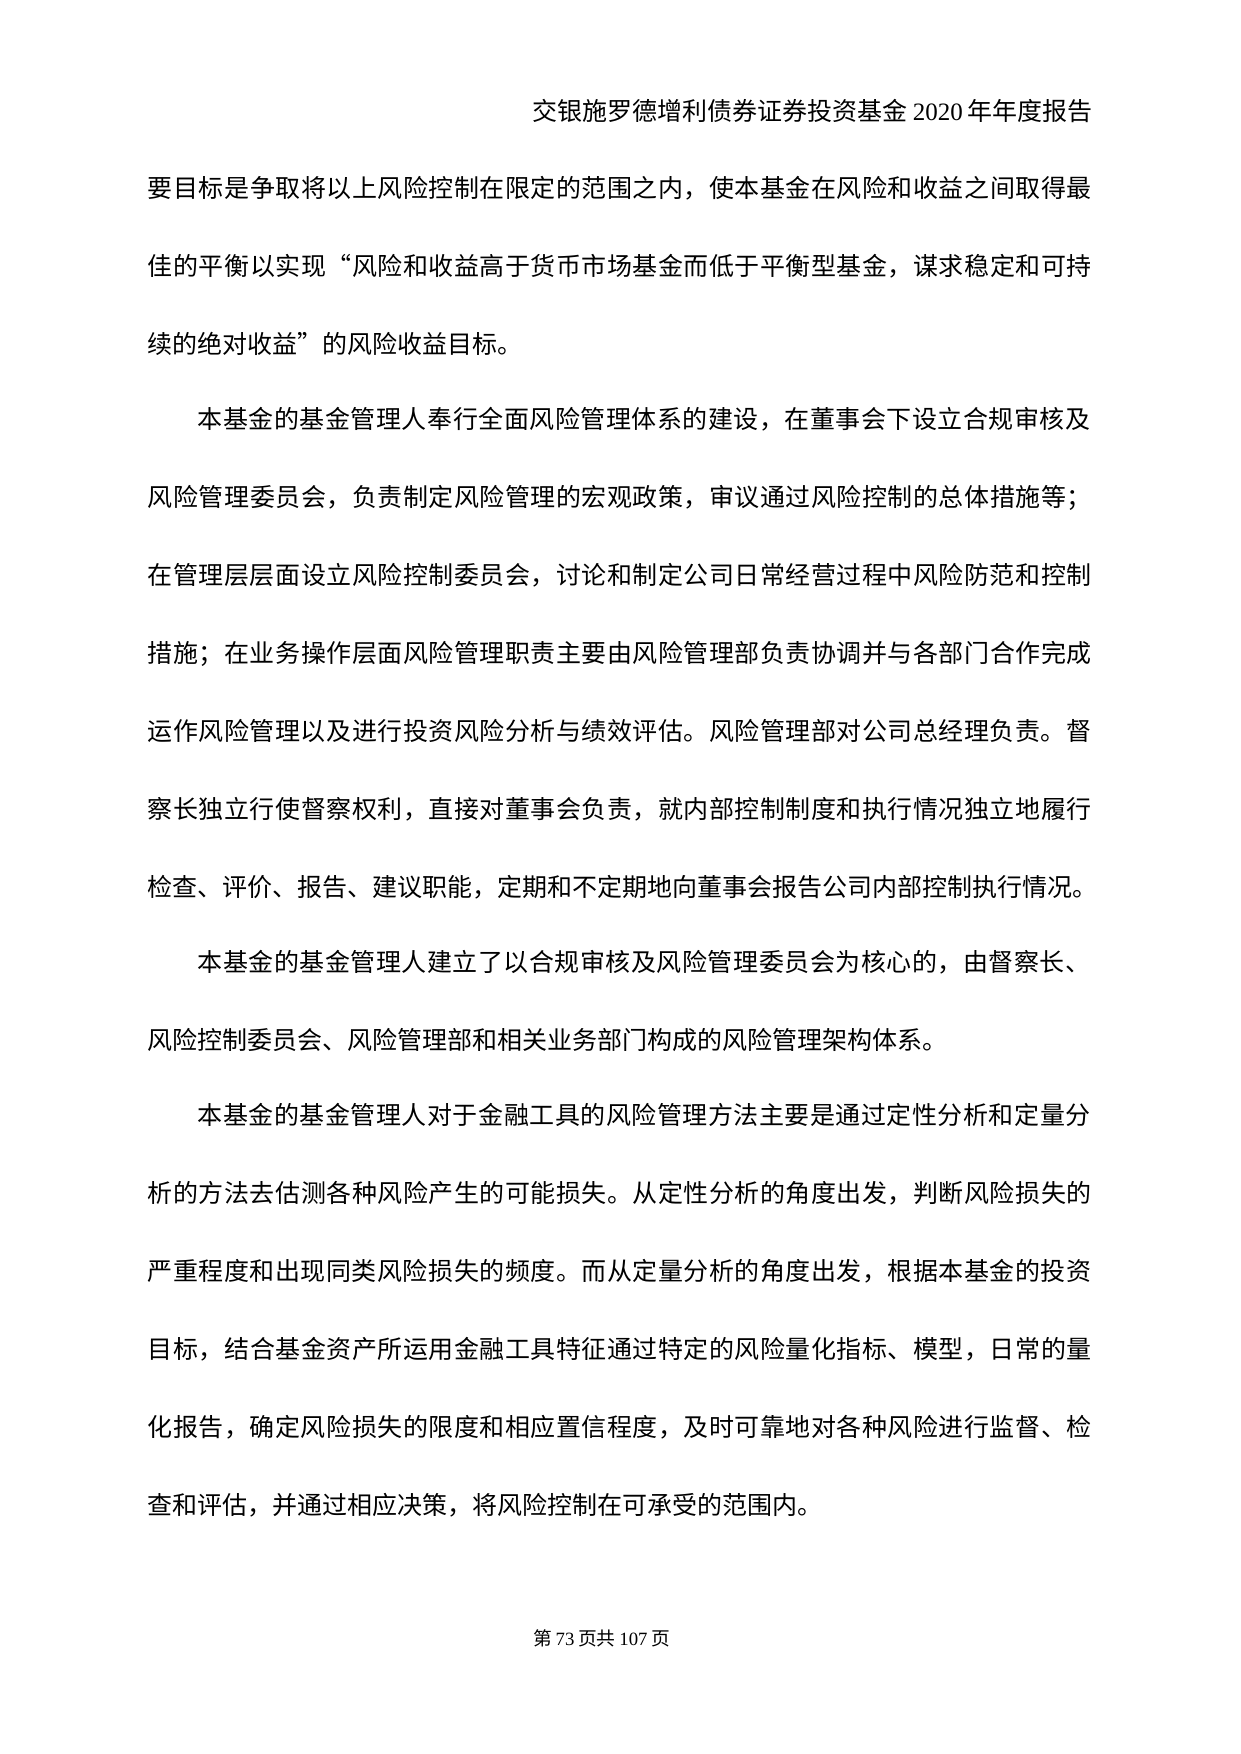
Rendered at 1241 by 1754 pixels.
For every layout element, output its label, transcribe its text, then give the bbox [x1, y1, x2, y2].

text 本基金的基金管理人奉行全面风险管理体系的建设，在董事会下设立合规审核及风险管理委员会，负责制定风险管理的宏观政策，审议通过风险控制的总体措施等；在管理层层面设立风险控制委员会，讨论和制定公司日常经营过程中风险防范和控制措施；在业务操作层面风险管理职责主要由风险管理部负责协调并与各部门合作完成运作风险管理以及进行投资风险分析与绩效评估。风险管理部对公司总经理负责。督察长独立行使督察权利，直接对董事会负责，就内部控制制度和执行情况独立地履行检查、评价、报告、建议职能，定期和不定期地向董事会报告公司内部控制执行情况。 [148, 385, 1092, 918]
text 本基金的基金管理人对于金融工具的风险管理方法主要是通过定性分析和定量分析的方法去估测各种风险产生的可能损失。从定性分析的角度出发，判断风险损失的严重程度和出现同类风险损失的频度。而从定量分析的角度出发，根据本基金的投资目标，结合基金资产所运用金融工具特征通过特定的风险量化指标、模型，日常的量化报告，确定风险损失的限度和相应置信程度，及时可靠地对各种风险进行监督、检查和评估，并通过相应决策，将风险控制在可承受的范围内。 [148, 1081, 1092, 1536]
text 本基金的基金管理人建立了以合规审核及风险管理委员会为核心的，由督察长、风险控制委员会、风险管理部和相关业务部门构成的风险管理架构体系。 [148, 928, 1092, 1071]
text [148, 154, 1092, 375]
